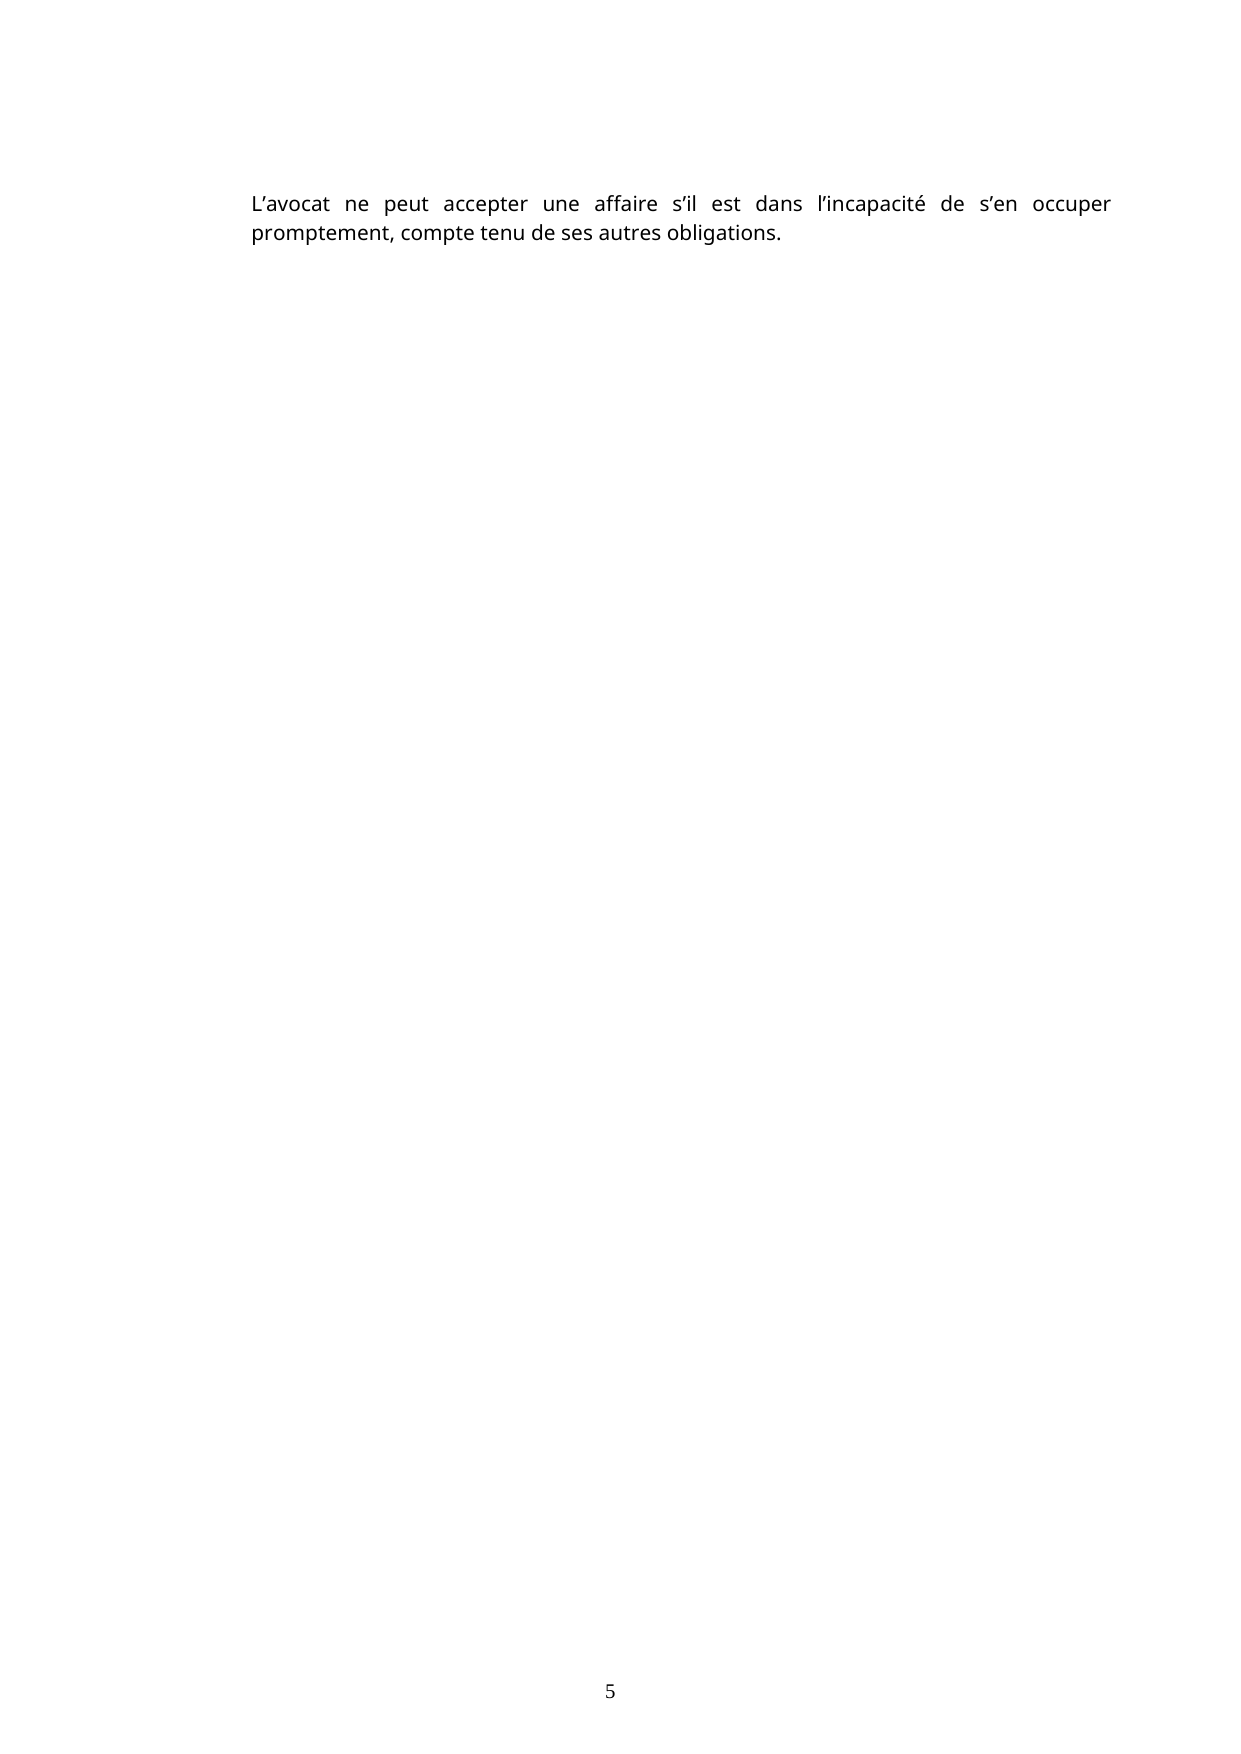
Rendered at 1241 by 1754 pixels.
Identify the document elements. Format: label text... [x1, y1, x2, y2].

text L’avocat ne peut accepter une affaire s’il est dans l’incapacité de s’en occuper promptement, compte tenu de ses autres obligations. [251, 189, 1112, 246]
